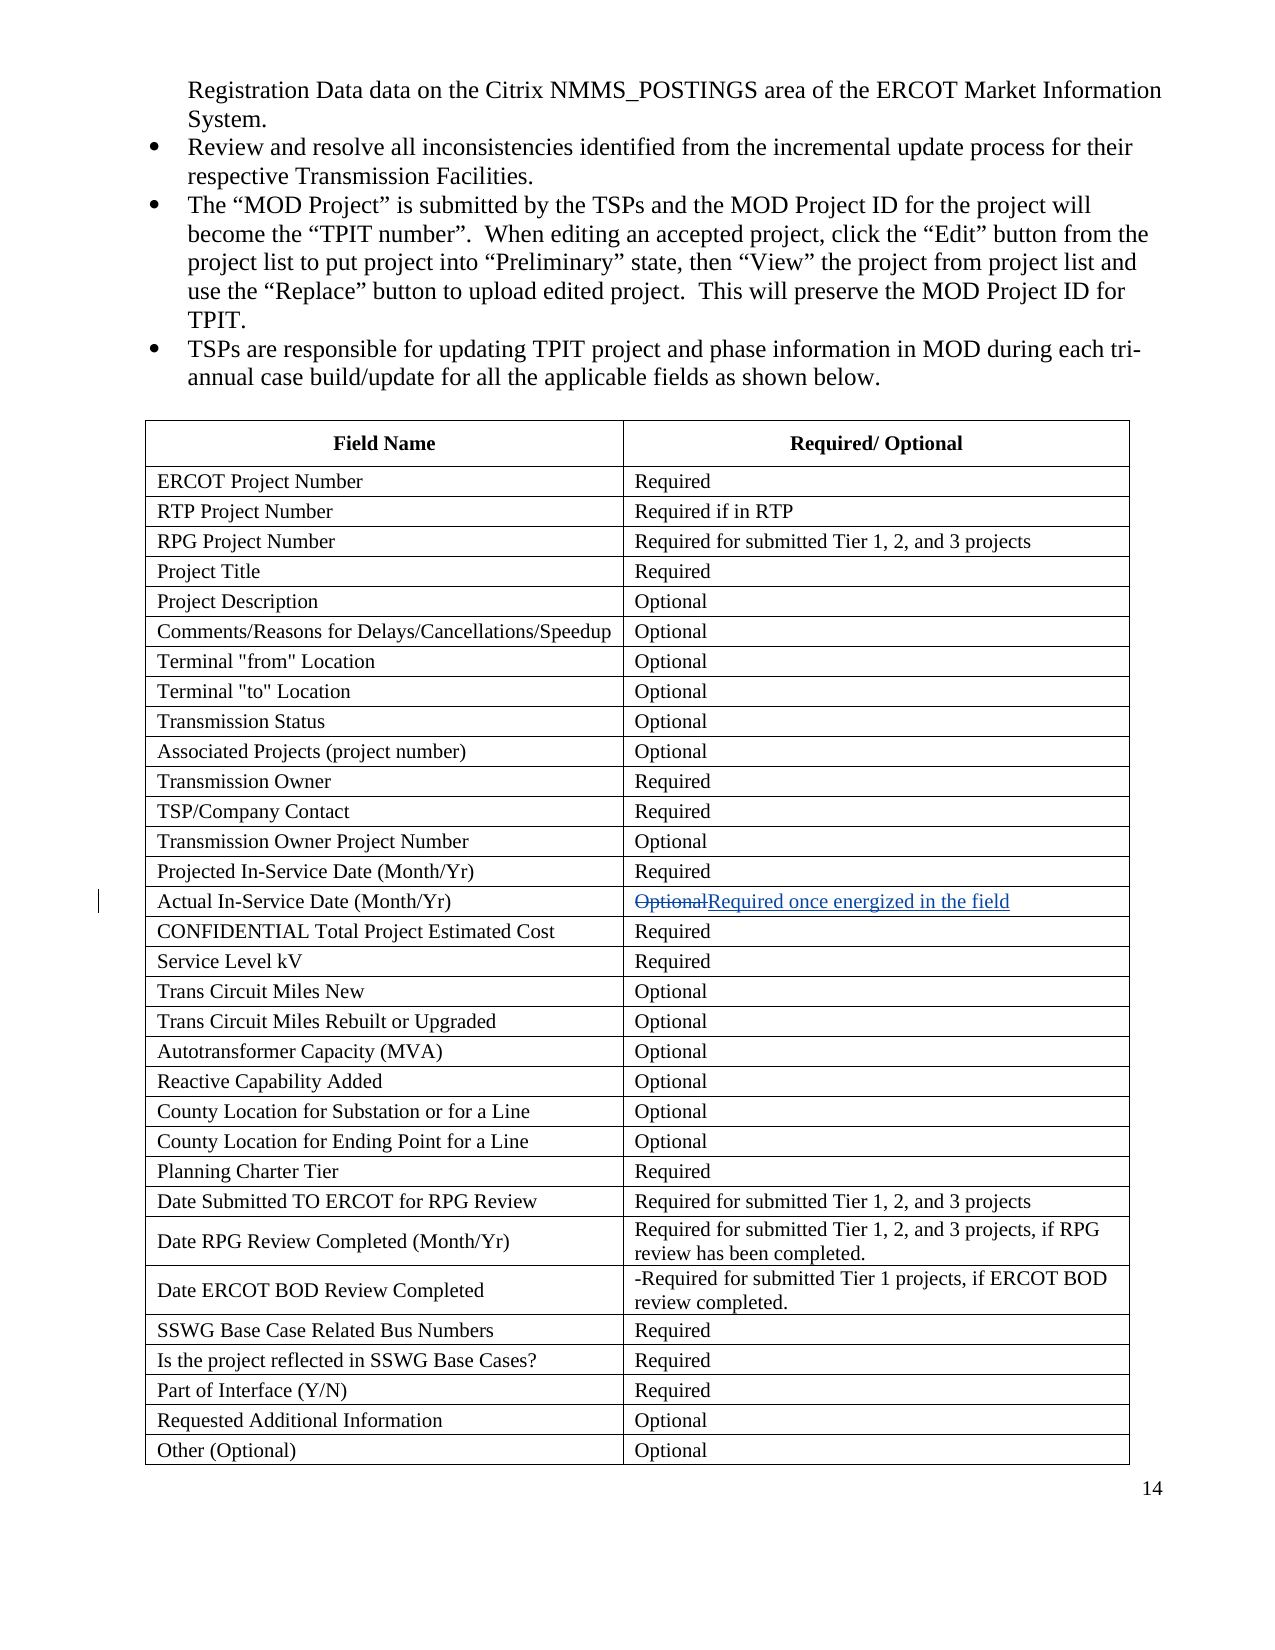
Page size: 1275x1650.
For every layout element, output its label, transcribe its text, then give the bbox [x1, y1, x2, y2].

table_cell ERCOT Project Number [146, 467, 623, 496]
table_cell Date RPG Review Completed (Month/Yr) [146, 1217, 623, 1265]
table_header Field Name [146, 421, 623, 466]
table_cell Required [624, 797, 1129, 826]
table_cell Trans Circuit Miles New [146, 977, 623, 1006]
table_cell Required [624, 557, 1129, 586]
table_cell Required if in RTP [624, 497, 1129, 526]
table_cell County Location for Substation or for a Line [146, 1097, 623, 1126]
table_cell Optional [624, 677, 1129, 706]
table_cell Required [624, 947, 1129, 976]
table_cell Optional [624, 647, 1129, 676]
table_cell Required for submitted Tier 1, 2, and 3 projects, if RPG review has been completed. [624, 1217, 1129, 1265]
list The “MOD Project” is submitted by the TSPs and the MOD Project ID for the project will become the “TPIT number”. When editing an accepted project, click the “Edit” button from the project list to put project into “Preliminary” state, then “View” the project from project list and use the “Replace” button to upload edited project. This will preserve the MOD Project ID for TPIT. [150, 190, 1162, 334]
table_cell Requested Additional Information [146, 1405, 623, 1434]
list TSPs are responsible for updating TPIT project and phase information in MOD during each tri-annual case build/update for all the applicable fields as shown below. [150, 334, 1162, 391]
table_cell [624, 887, 1129, 916]
table_cell Other (Optional) [146, 1435, 623, 1464]
table_cell Required [624, 1157, 1129, 1186]
table_cell Projected In-Service Date (Month/Yr) [146, 857, 623, 886]
table_cell Optional [624, 707, 1129, 736]
table_cell CONFIDENTIAL Total Project Estimated Cost [146, 917, 623, 946]
table_cell -Required for submitted Tier 1 projects, if ERCOT BOD review completed. [624, 1266, 1129, 1314]
table_cell Optional [624, 1097, 1129, 1126]
table_cell Transmission Status [146, 707, 623, 736]
table_cell Required [624, 917, 1129, 946]
table_cell Optional [624, 587, 1129, 616]
table_cell Required [624, 767, 1129, 796]
table_cell Actual In-Service Date (Month/Yr) [146, 887, 623, 916]
table_cell Date ERCOT BOD Review Completed [146, 1266, 623, 1314]
table_cell Optional [624, 1007, 1129, 1036]
table_cell Date Submitted TO ERCOT for RPG Review [146, 1187, 623, 1216]
table_cell Is the project reflected in SSWG Base Cases? [146, 1345, 623, 1374]
table_cell Comments/Reasons for Delays/Cancellations/Speedup [146, 617, 623, 646]
table_cell Optional [624, 977, 1129, 1006]
table_cell Optional [624, 1067, 1129, 1096]
table_cell RPG Project Number [146, 527, 623, 556]
table_cell Terminal "to" Location [146, 677, 623, 706]
table_cell Associated Projects (project number) [146, 737, 623, 766]
table_cell Required [624, 1375, 1129, 1404]
table_cell Optional [624, 1435, 1129, 1464]
table_header Required/ Optional [624, 421, 1129, 466]
table_cell Required [624, 857, 1129, 886]
table_cell RTP Project Number [146, 497, 623, 526]
table_cell Transmission Owner Project Number [146, 827, 623, 856]
table_cell Service Level kV [146, 947, 623, 976]
table_cell Optional [624, 1127, 1129, 1156]
table_cell Autotransformer Capacity (MVA) [146, 1037, 623, 1066]
table_cell Project Title [146, 557, 623, 586]
table_cell Required [624, 467, 1129, 496]
table_cell Transmission Owner [146, 767, 623, 796]
table_cell Optional [624, 1405, 1129, 1434]
table_cell SSWG Base Case Related Bus Numbers [146, 1315, 623, 1344]
table_cell Required for submitted Tier 1, 2, and 3 projects [624, 527, 1129, 556]
table_cell Part of Interface (Y/N) [146, 1375, 623, 1404]
table_cell Optional [624, 827, 1129, 856]
table_cell Required for submitted Tier 1, 2, and 3 projects [624, 1187, 1129, 1216]
table_cell Optional [624, 737, 1129, 766]
table_cell Optional [624, 617, 1129, 646]
table_cell Required [624, 1345, 1129, 1374]
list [150, 75, 1162, 132]
table_cell Reactive Capability Added [146, 1067, 623, 1096]
table_cell Project Description [146, 587, 623, 616]
table_cell Required [624, 1315, 1129, 1344]
table_cell Trans Circuit Miles Rebuilt or Upgraded [146, 1007, 623, 1036]
table_cell Optional [624, 1037, 1129, 1066]
table_cell Planning Charter Tier [146, 1157, 623, 1186]
list Review and resolve all inconsistencies identified from the incremental update process for their respective Transmission Facilities. [150, 132, 1162, 190]
table_cell TSP/Company Contact [146, 797, 623, 826]
table_cell Terminal "from" Location [146, 647, 623, 676]
table_cell County Location for Ending Point for a Line [146, 1127, 623, 1156]
